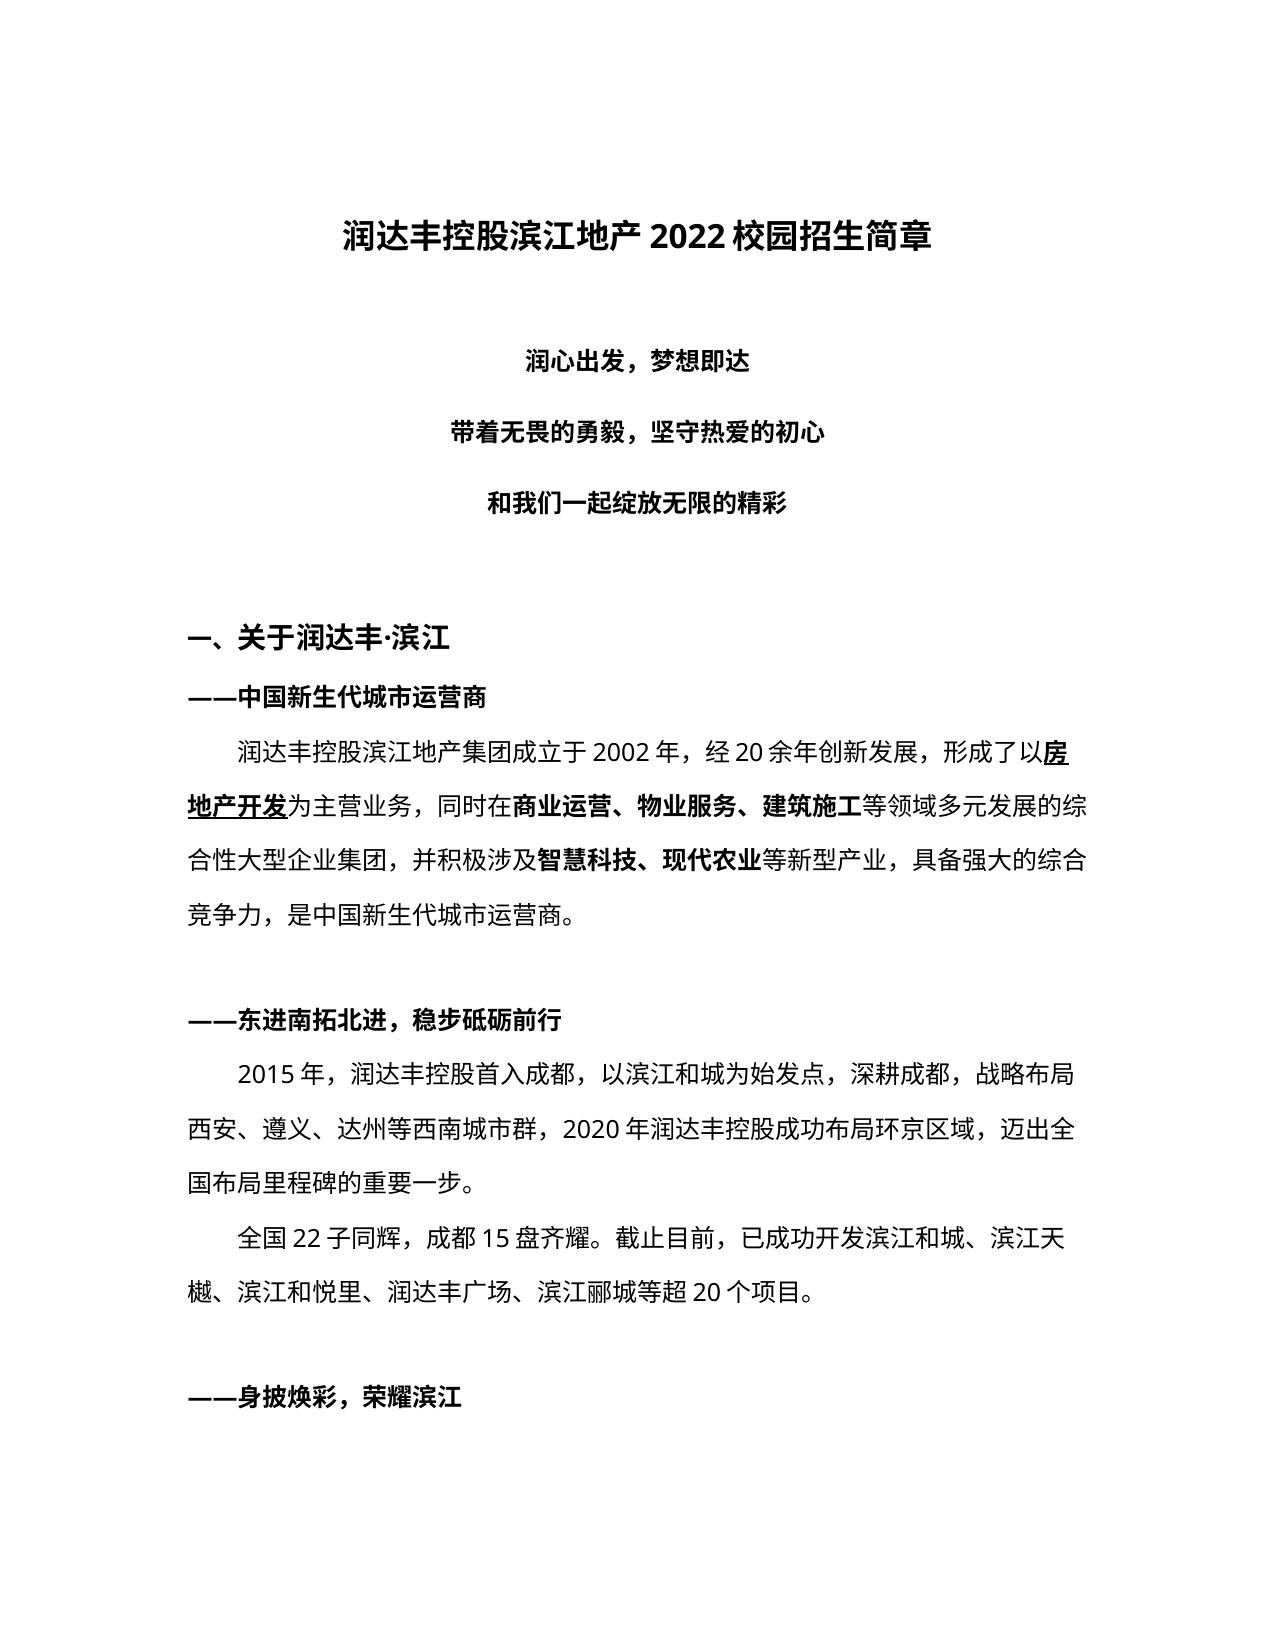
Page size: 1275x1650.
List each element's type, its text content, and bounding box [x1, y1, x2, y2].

text 2015年，润达丰控股首入成都，以滨江和城为始发点，深耕成都，战略布局西安、遵义、达州等西南城市群，2020年润达丰控股成功布局环京区域，迈出全国布局里程碑的重要一步。 [187, 1055, 1087, 1200]
text 润达丰控股滨江地产集团成立于2002年，经20余年创新发展，形成了以房地产开发为主营业务，同时在商业运营、物业服务、建筑施工等领域多元发展的综合性大型企业集团，并积极涉及智慧科技、现代农业等新型产业，具备强大的综合竞争力，是中国新生代城市运营商。 [187, 732, 1087, 931]
text 润心出发，梦想即达 [187, 342, 1087, 378]
text 和我们一起绽放无限的精彩 [187, 484, 1087, 520]
list 关于润达丰·滨江 [187, 614, 1087, 657]
text ——身披焕彩，荣耀滨江 [187, 1378, 1087, 1414]
text ——东进南拓北进，稳步砥砺前行 [187, 1001, 1087, 1037]
text ——中国新生代城市运营商 [187, 678, 1087, 714]
text 润达丰控股滨江地产2022校园招生简章 [187, 209, 1087, 258]
text 带着无畏的勇毅，坚守热爱的初心 [187, 413, 1087, 449]
text 全国22子同辉，成都15盘齐耀。截止目前，已成功开发滨江和城、滨江天樾、滨江和悦里、润达丰广场、滨江郦城等超20个项目。 [187, 1218, 1087, 1309]
